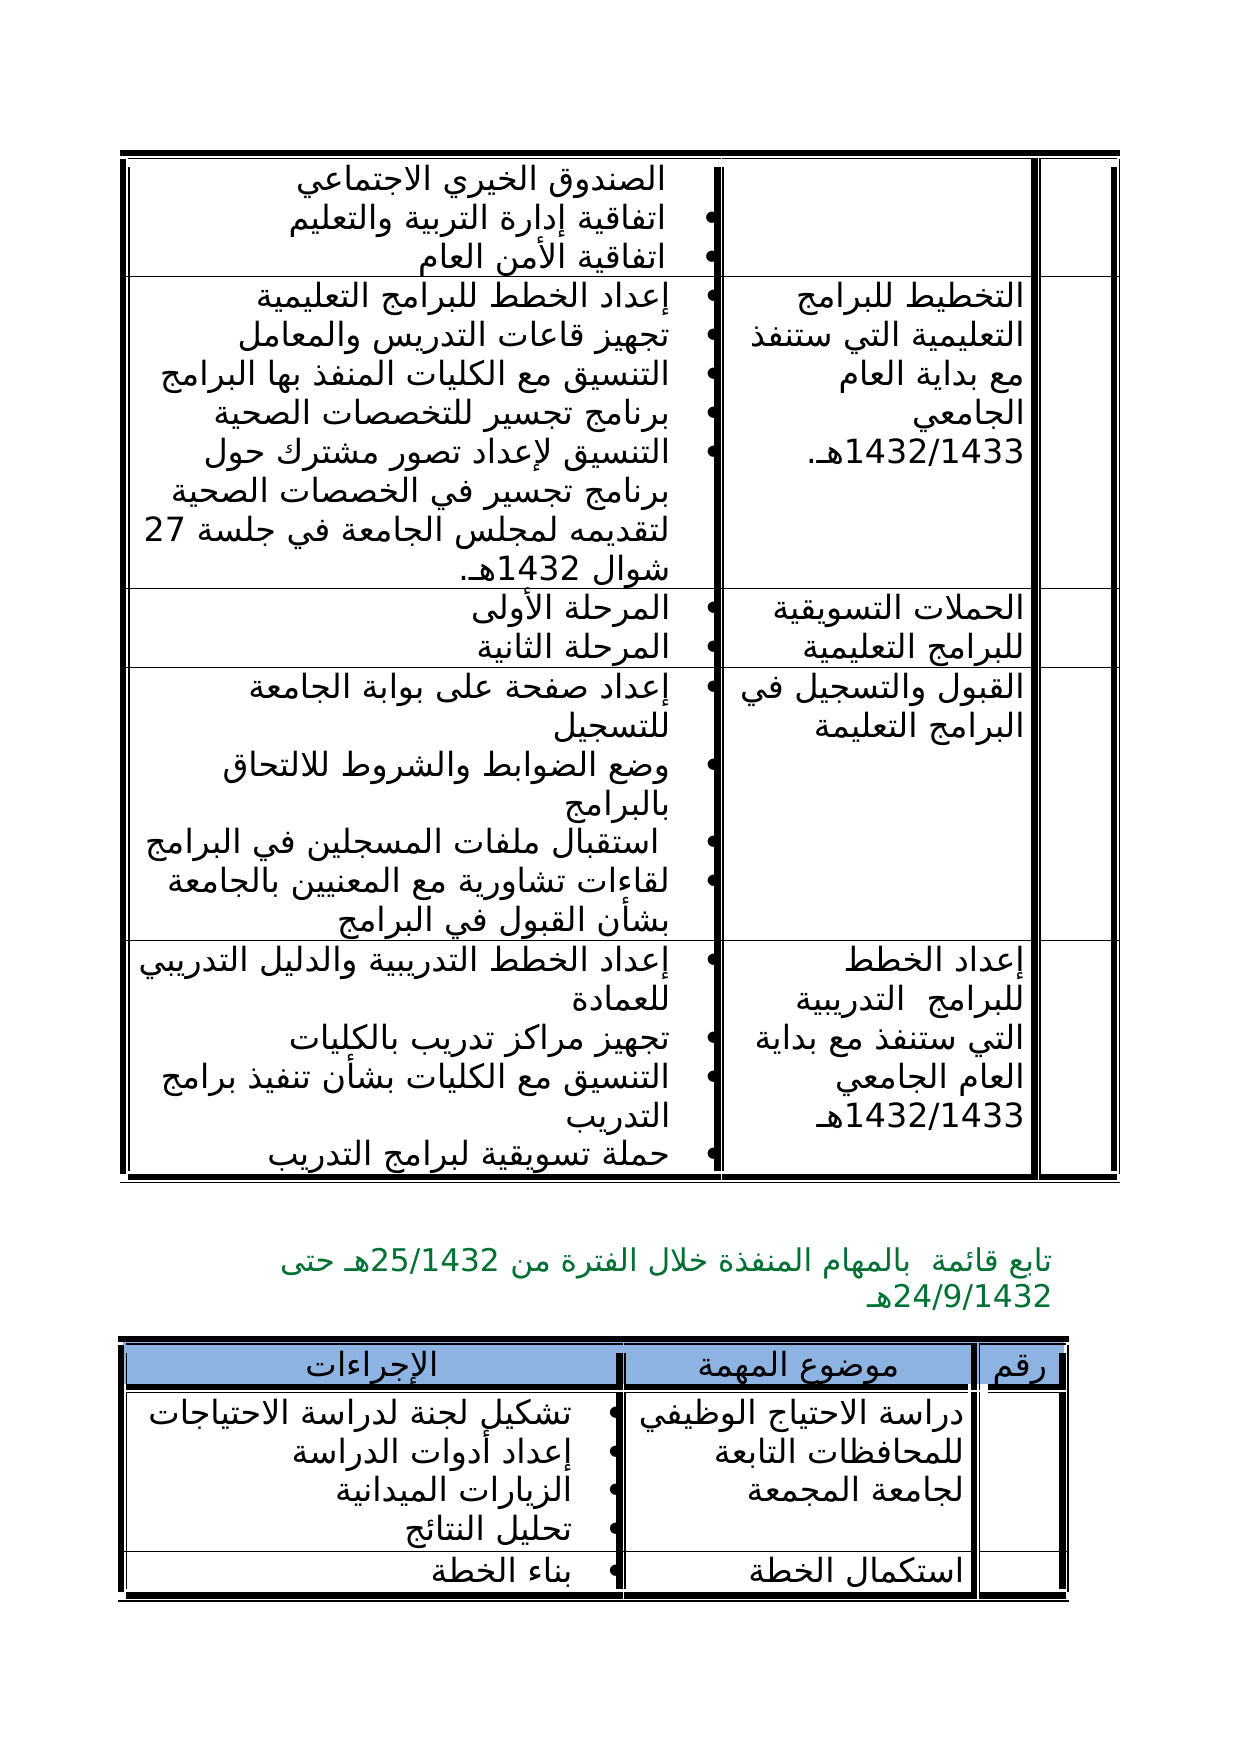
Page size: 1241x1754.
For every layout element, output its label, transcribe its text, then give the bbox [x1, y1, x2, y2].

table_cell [621, 1552, 971, 1592]
table_cell إعداد الخطط للبرامج التدريبية التي ستنفذ مع بداية العام الجامعي 1432/1433هـ [719, 941, 1031, 1174]
table_cell [975, 1384, 1064, 1551]
table_cell [1041, 941, 1116, 1174]
table_cell تفعيل الاتفاقيات [719, 156, 1036, 276]
text تابع قائمة بالمهام المنفذة خلال الفترة من 25/1432هـ حتى 24/9/1432هـ [187, 1242, 1053, 1315]
table_cell 1 [1041, 159, 1116, 276]
table_cell التخطيط للبرامج التعليمية التي ستنفذ مع بداية العام الجامعي 1432/1433هـ. [724, 277, 1031, 588]
table_cell [1041, 668, 1111, 939]
table_cell [1041, 277, 1111, 588]
table_cell الحملات التسويقية للبرامج التعليمية [724, 589, 1031, 667]
table_cell [980, 1552, 1064, 1592]
table_cell المرحلة الأولى المرحلة الثانية [130, 589, 714, 667]
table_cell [124, 1552, 621, 1592]
table_cell إعداد الخطط للبرامج التعليمية تجهيز قاعات التدريس والمعامل التنسيق مع الكليات المنفذ بها البرامج برنامج تجسير للتخصصات الصحية التنسيق لإعداد تصور مشترك حول برنامج تجسير في الخصصات الصحية لتقديمه لمجلس الجامعة في جلسة 27 شوال 1432هـ. [130, 277, 714, 588]
table_cell [1041, 589, 1111, 667]
table_cell إعداد الخطط التدريبية والدليل التدريبي للعمادة تجهيز مراكز تدريب بالكليات التنسيق مع الكليات بشأن تنفيذ برامج التدريب حملة تسويقية لبرامج التدريب [126, 941, 719, 1174]
table_header موضوع المهمة [621, 1342, 975, 1384]
table_cell إعداد صفحة على بوابة الجامعة للتسجيل وضع الضوابط والشروط للالتحاق بالبرامج استقبال ملفات المسجلين في البرامج لقاءات تشاورية مع المعنيين بالجامعة بشأن القبول في البرامج [130, 668, 714, 939]
table_header رقم [980, 1345, 1064, 1384]
table_cell دراسة الاحتياج الوظيفي للمحافظات التابعة لجامعة المجمعة [621, 1384, 975, 1551]
table_cell القبول والتسجيل في البرامج التعليمة [724, 668, 1031, 939]
table_header الإجراءات [123, 1342, 621, 1384]
table_cell تشكيل لجنة لدراسة الاحتياجات إعداد أدوات الدراسة الزيارات الميدانية تحليل النتائج [127, 1393, 616, 1551]
